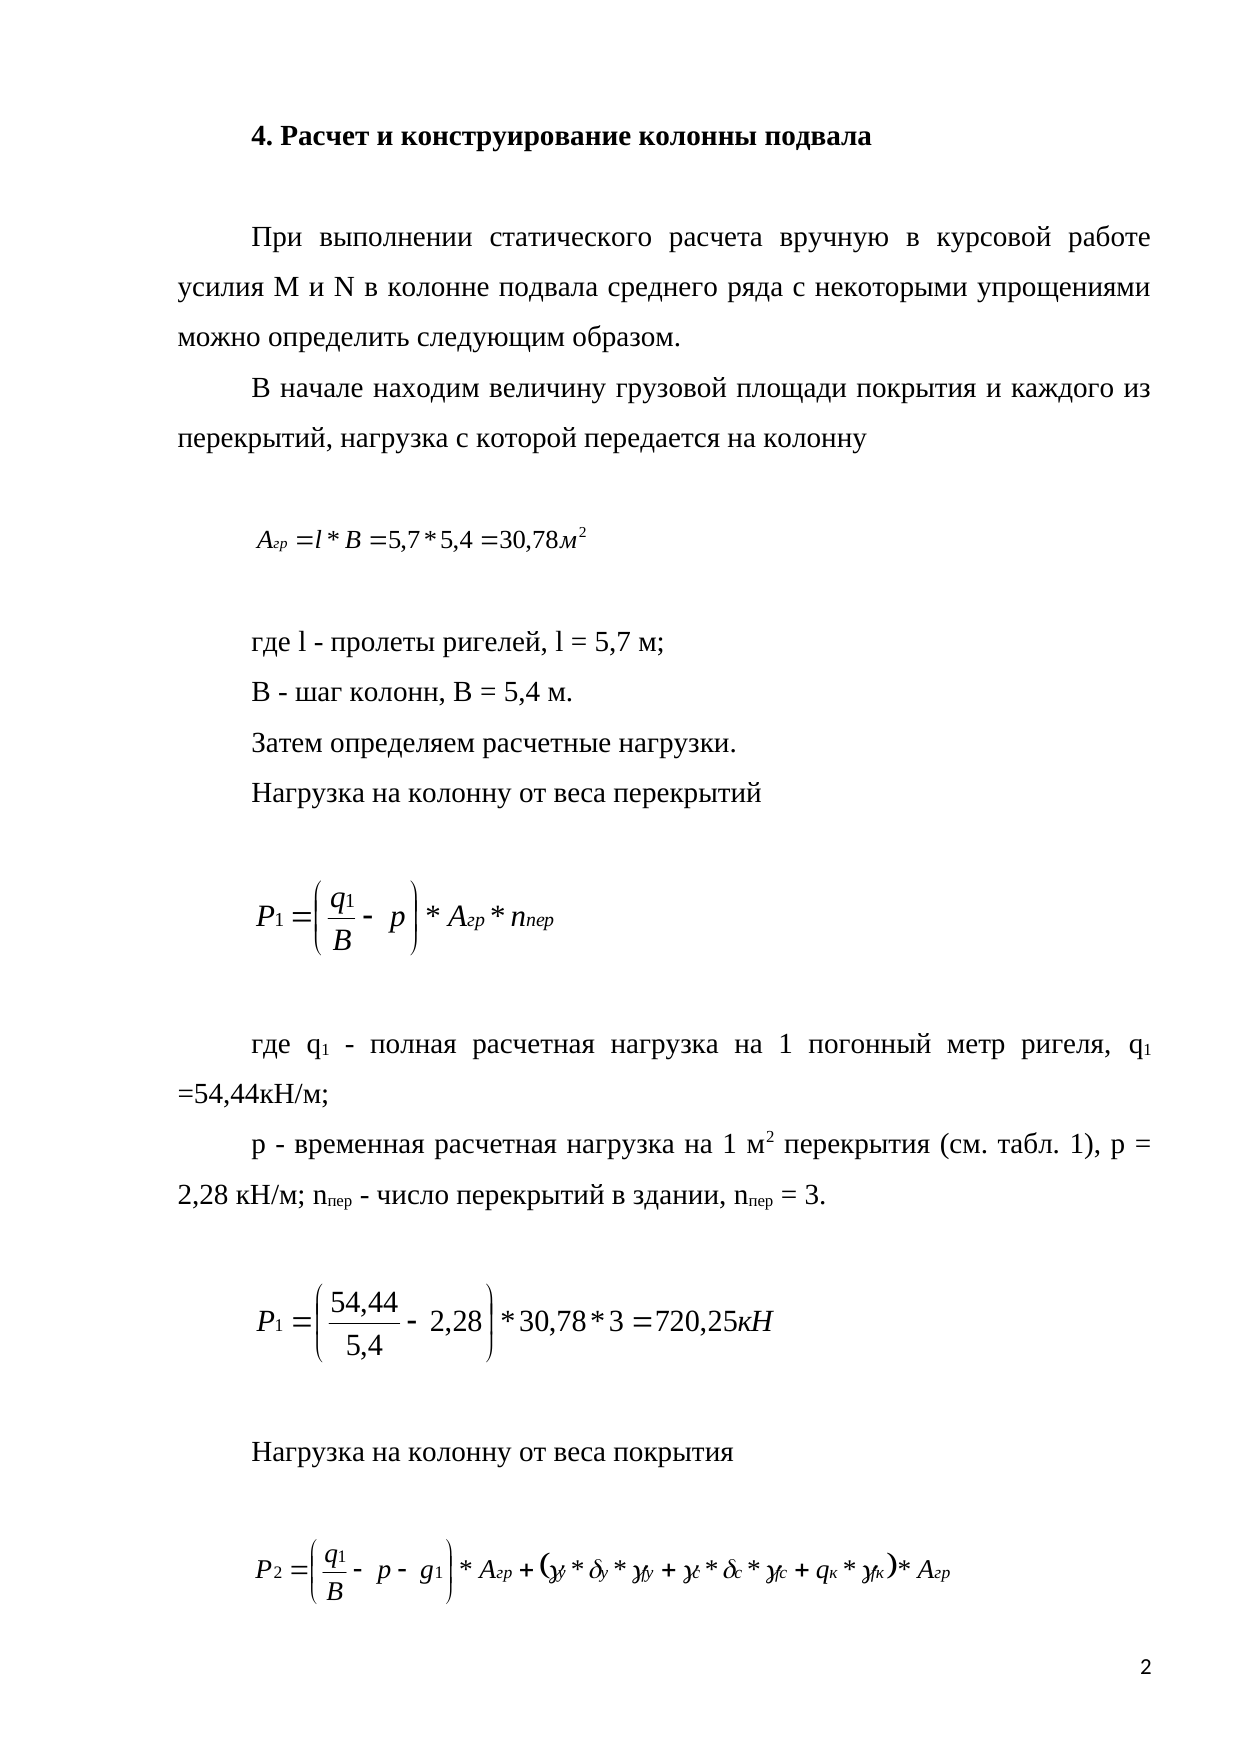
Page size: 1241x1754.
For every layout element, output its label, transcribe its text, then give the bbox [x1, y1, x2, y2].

text Нагрузка на колонну от веса покрытия [177, 1434, 1152, 1468]
text где l - пролеты ригелей, l = ; [177, 624, 1152, 658]
text Затем определяем расчетные нагрузки. [177, 725, 1152, 758]
text Нагрузка на колонну от веса перекрытий [177, 775, 1152, 808]
text р - временная расчетная нагрузка на перекрытия (см. табл. 1), р = 2,28 кН/м; nпер - число перекрытий в здании, nпер = 3. [177, 1127, 1152, 1210]
text где q1 - полная расчетная нагрузка на 1 погонный метр ригеля, q1 =54,44кН/м; [177, 1026, 1152, 1110]
text B - шаг колонн, В = . [177, 674, 1152, 708]
text В начале находим величину грузовой площади покрытия и каждого из перекрытий, нагрузка с которой передается на колонну [177, 370, 1152, 453]
text При выполнении статического расчета вручную в курсовой работе усилия М и N в колонне подвала среднего ряда с некоторыми упрощениями можно определить следующим образом. [177, 219, 1152, 353]
text 4. Расчет и конструирование колонны подвала [177, 118, 1152, 152]
